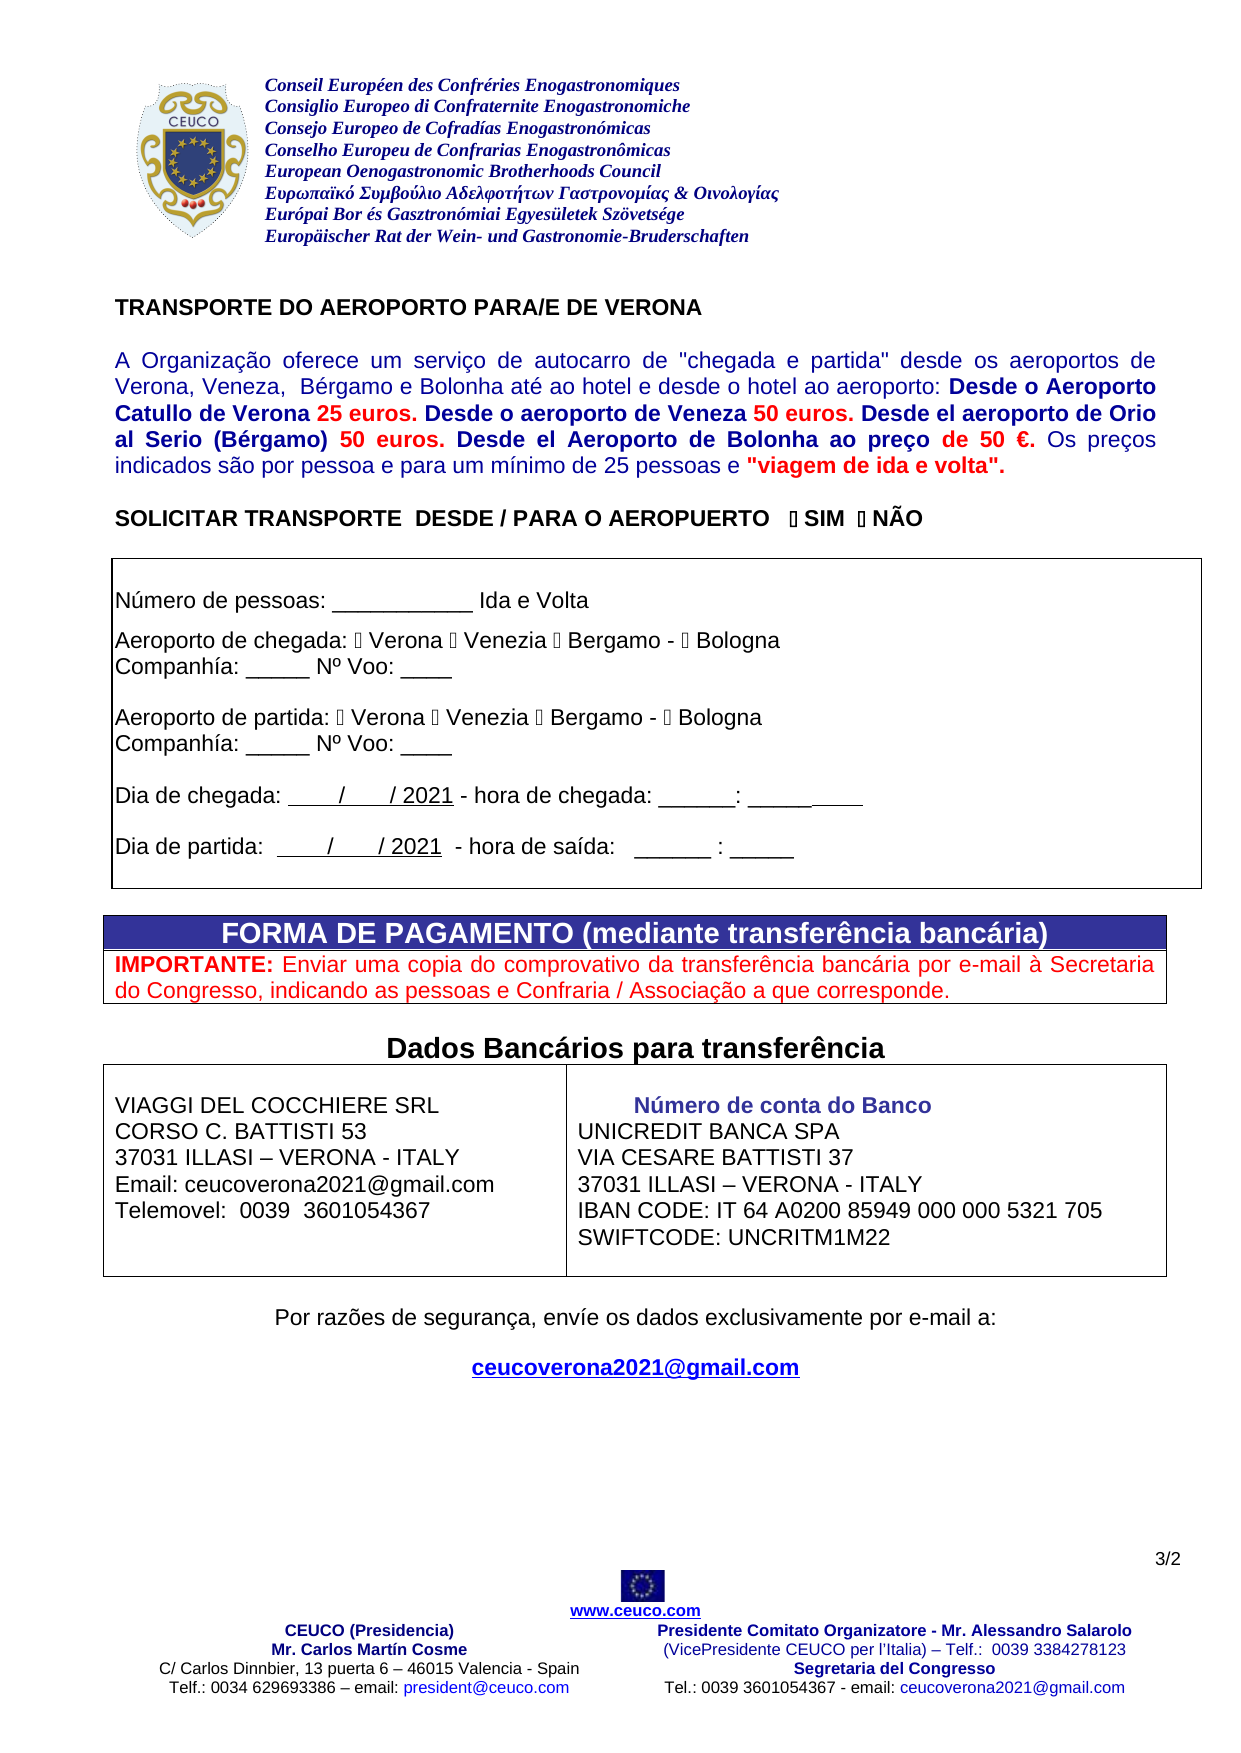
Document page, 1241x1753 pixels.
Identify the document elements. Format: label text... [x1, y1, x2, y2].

text Aeroporto de chegada: Verona Venezia Bergamo - Bologna [113, 624, 1201, 650]
table_cell IMPORTANTE: Enviar uma copia do comprovativo da transferência bancária por e-mail à Secretaria do Congresso, indicando as pessoas e Confraria / Associação a que corresponde. [104, 951, 1166, 1003]
text SOLICITAR TRANSPORTE DESDE / PARA O AEROPUERTO SIM NÃO [114, 505, 1156, 531]
text Por razões de segurança, envíe os dados exclusivamente por e-mail a: [114, 1303, 1156, 1330]
text TRANSPORTE DO AEROPORTO PARA/E DE VERONA [114, 294, 1156, 321]
table_header VIAGGI DEL COCCHIERE SRL CORSO C. BATTISTI 53 37031 ILLASI – VERONA - ITALY Email: ceucoverona2021@gmail.com Telemovel: 0039 3601054367 [104, 1065, 566, 1276]
picture [104, 68, 283, 247]
text Dados Bancários para transferência [114, 1031, 1156, 1064]
table_header FORMA DE PAGAMENTO (mediante transferência bancária) [104, 916, 1166, 949]
picture [620, 1570, 665, 1602]
text Dia de chegada: / / 2021 - hora de chegada: ______: _____ [113, 779, 1201, 809]
text Dia de partida: / / 2021 - hora de saída: ______ : _____ [113, 830, 1201, 859]
text A Organização oferece um serviço de autocarro de "chegada e partida" desde os aeroportos de Verona, Veneza, Bérgamo e Bolonha até ao hotel e desde o hotel ao aeroporto: Desde o Aeroporto Catullo de Verona 25 euros. Desde o aeroporto de Veneza 50 euros. Desde el aeroporto de Orio al Serio (Bérgamo) 50 euros. Desde el Aeroporto de Bolonha ao preço de 50 €. Os preços indicados são por pessoa e para um mínimo de 25 pessoas e "viagem de ida e volta". [114, 347, 1156, 479]
text Aeroporto de partida: Verona Venezia Bergamo - Bologna [113, 700, 1201, 727]
text Companhía: _____ Nº Voo: ____ [113, 727, 1201, 756]
text Companhía: _____ Nº Voo: ____ [113, 650, 1201, 679]
text Número de pessoas: ___________ Ida e Volta [113, 584, 1201, 614]
table_header Número de conta do Banco UNICREDIT BANCA SPA VIA CESARE BATTISTI 37 37031 ILLASI – VERONA - ITALY IBAN CODE: IT 64 A0200 85949 000 000 5321 705 SWIFTCODE: UNCRITM1M22 [567, 1065, 1166, 1276]
text ceucoverona2021@gmail.com [114, 1354, 1156, 1380]
